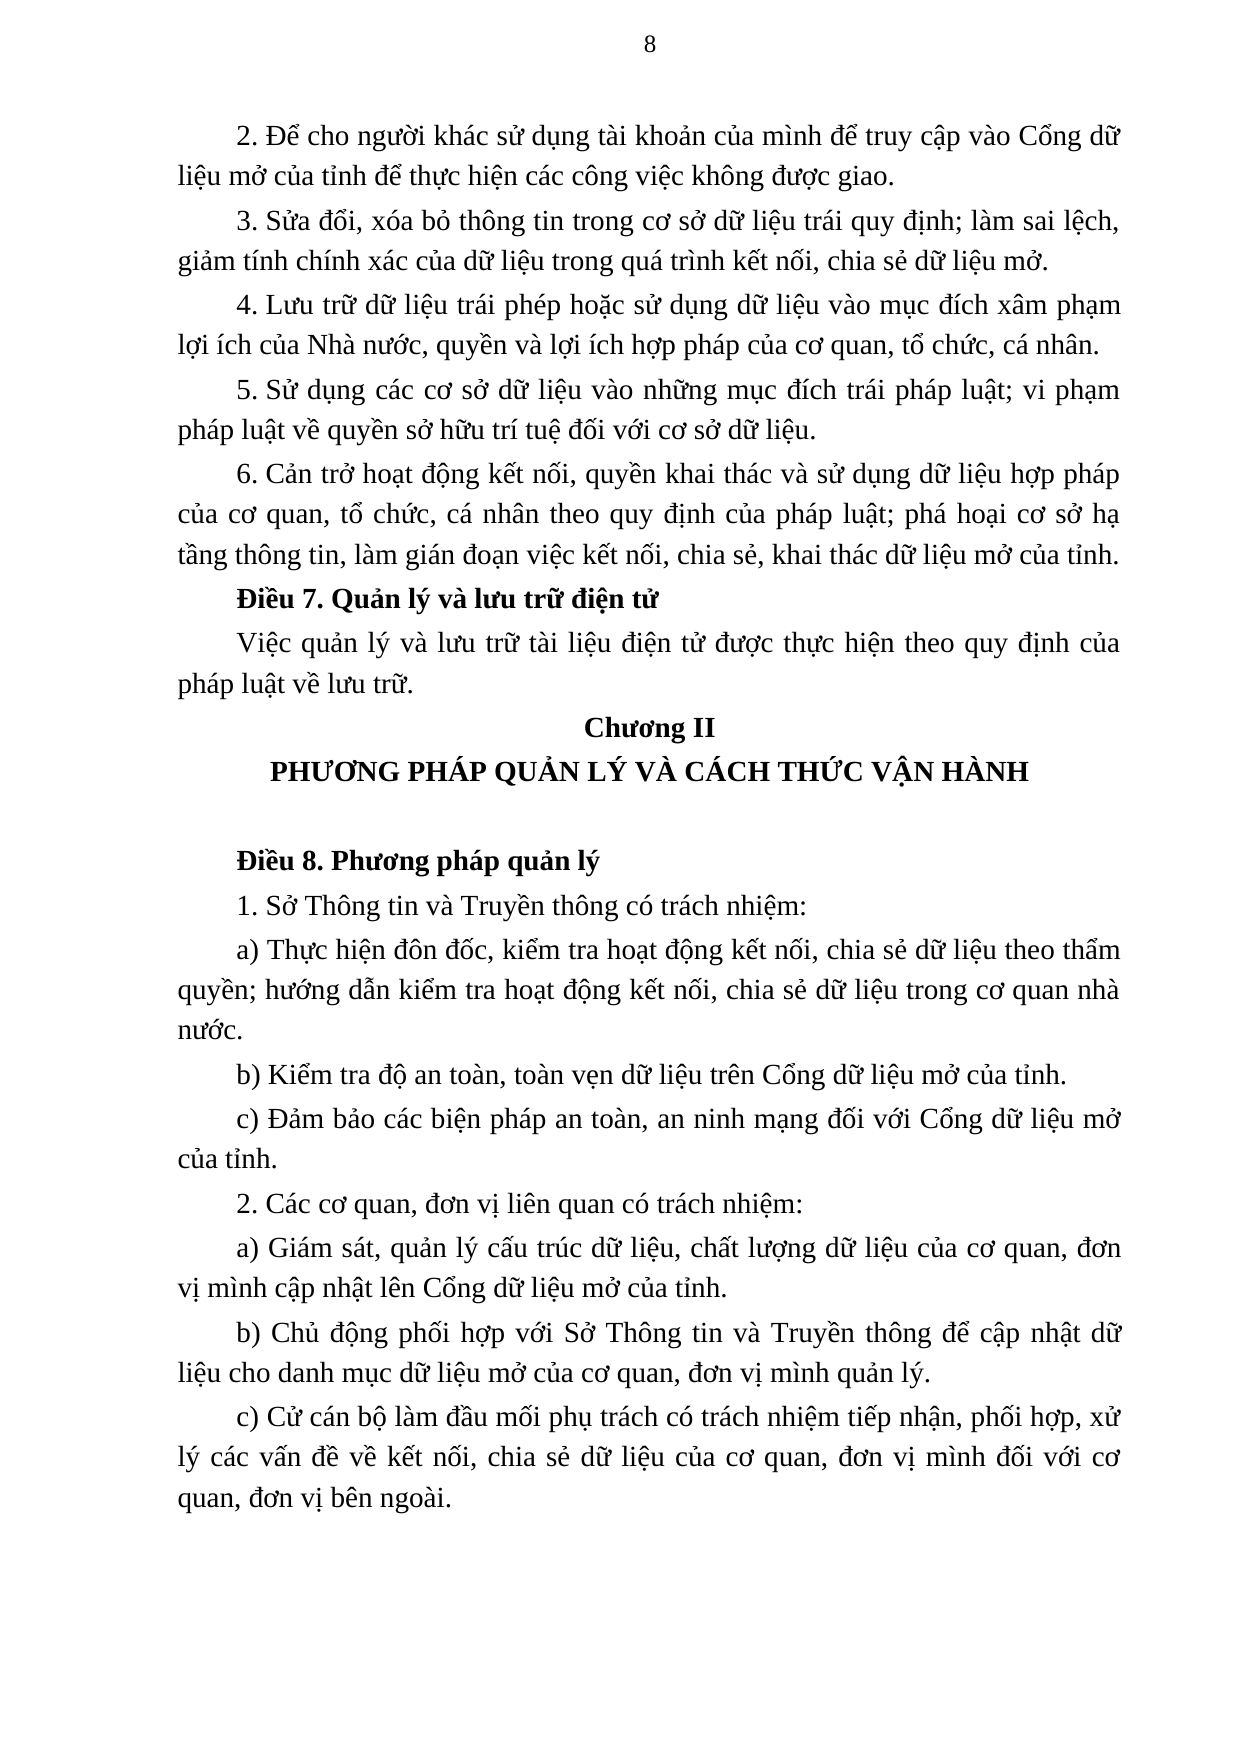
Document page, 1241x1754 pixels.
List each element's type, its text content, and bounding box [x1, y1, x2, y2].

text a) Thực hiện đôn đốc, kiểm tra hoạt động kết nối, chia sẻ dữ liệu theo thẩm quyền; hướng dẫn kiểm tra hoạt động kết nối, chia sẻ dữ liệu trong cơ quan nhà nước. [177, 932, 1122, 1046]
text c) Đảm bảo các biện pháp an toàn, an ninh mạng đối với Cổng dữ liệu mở của tỉnh. [177, 1101, 1122, 1175]
text Chương II [177, 710, 1122, 744]
text PHƯƠNG PHÁP QUẢN LÝ VÀ CÁCH THỨC VẬN HÀNH [177, 754, 1122, 788]
text 2. Các cơ quan, đơn vị liên quan có trách nhiệm: [177, 1186, 1122, 1219]
list Sử dụng các cơ sở dữ liệu vào những mục đích trái pháp luật; vi phạm pháp luật về quyền sở hữu trí tuệ đối với cơ sở dữ liệu. [177, 372, 1122, 446]
list Để cho người khác sử dụng tài khoản của mình để truy cập vào Cổng dữ liệu mở của tỉnh để thực hiện các công việc không được giao. [177, 118, 1122, 192]
text Điều 8. Phương pháp quản lý [177, 843, 1122, 877]
text Việc quản lý và lưu trữ tài liệu điện tử được thực hiện theo quy định của pháp luật về lưu trữ. [177, 626, 1122, 699]
text b) Kiểm tra độ an toàn, toàn vẹn dữ liệu trên Cổng dữ liệu mở của tỉnh. [177, 1057, 1122, 1090]
text 1. Sở Thông tin và Truyền thông có trách nhiệm: [177, 888, 1122, 921]
list Cản trở hoạt động kết nối, quyền khai thác và sử dụng dữ liệu hợp pháp của cơ quan, tổ chức, cá nhân theo quy định của pháp luật; phá hoại cơ sở hạ tầng thông tin, làm gián đoạn việc kết nối, chia sẻ, khai thác dữ liệu mở của tỉnh. [177, 456, 1122, 570]
list Sửa đổi, xóa bỏ thông tin trong cơ sở dữ liệu trái quy định; làm sai lệch, giảm tính chính xác của dữ liệu trong quá trình kết nối, chia sẻ dữ liệu mở. [177, 203, 1122, 276]
text b) Chủ động phối hợp với Sở Thông tin và Truyền thông để cập nhật dữ liệu cho danh mục dữ liệu mở của cơ quan, đơn vị mình quản lý. [177, 1315, 1122, 1388]
text c) Cử cán bộ làm đầu mối phụ trách có trách nhiệm tiếp nhận, phối hợp, xử lý các vấn đề về kết nối, chia sẻ dữ liệu của cơ quan, đơn vị mình đối với cơ quan, đơn vị bên ngoài. [177, 1399, 1122, 1513]
text a) Giám sát, quản lý cấu trúc dữ liệu, chất lượng dữ liệu của cơ quan, đơn vị mình cập nhật lên Cổng dữ liệu mở của tỉnh. [177, 1230, 1122, 1304]
text Điều 7. Quản lý và lưu trữ điện tử [177, 581, 1122, 615]
list Lưu trữ dữ liệu trái phép hoặc sử dụng dữ liệu vào mục đích xâm phạm lợi ích của Nhà nước, quyền và lợi ích hợp pháp của cơ quan, tổ chức, cá nhân. [177, 287, 1122, 361]
